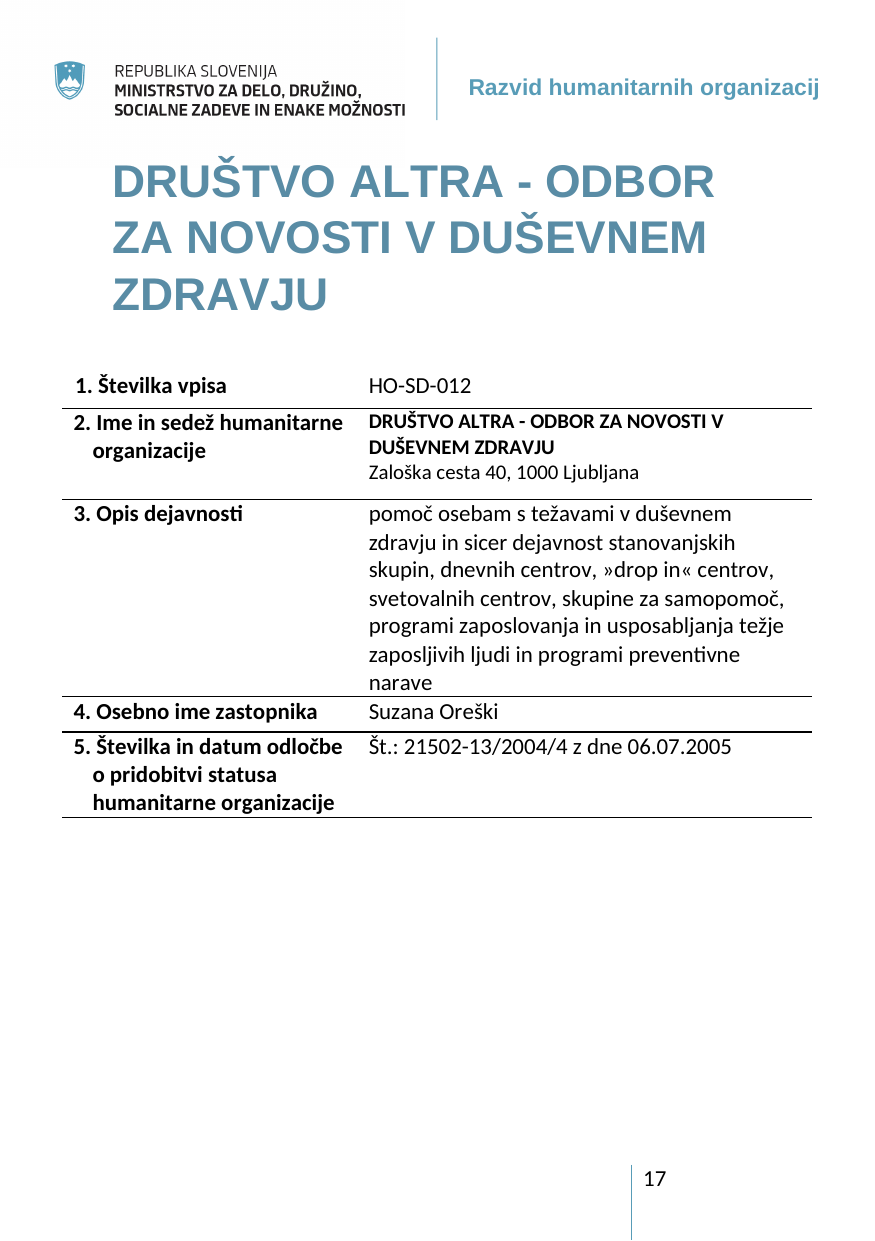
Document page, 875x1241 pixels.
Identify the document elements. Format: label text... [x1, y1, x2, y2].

table_cell 4. Osebno ime zastopnika [62, 697, 357, 731]
table_cell 5. Številka in datum odločbe o pridobitvi statusa humanitarne organizacije [62, 733, 357, 817]
table_cell Suzana Oreški [357, 697, 812, 731]
table_header 1. Številka vpisa [62, 372, 357, 407]
table_cell 3. Opis dejavnosti [62, 500, 357, 696]
table_cell DRUŠTVO ALTRA - ODBOR ZA NOVOSTI V DUŠEVNEM ZDRAVJU Zaloška cesta 40, 1000 Ljubljana [357, 409, 812, 498]
table_cell pomoč osebam s težavami v duševnem zdravju in sicer dejavnost stanovanjskih skupin, dnevnih centrov, »drop in« centrov, svetovalnih centrov, skupine za samopomoč, programi zaposlovanja in usposabljanja težje zaposljivih ljudi in programi preventivne narave [357, 500, 812, 696]
table_cell Št.: 21502-13/2004/4 z dne 06.07.2005 [357, 733, 812, 817]
picture [0, 0, 406, 168]
subtitle DRUŠTVO ALTRA - ODBOR ZA NOVOSTI V DUŠEVNEM ZDRAVJU [112, 154, 762, 321]
table_cell 2. Ime in sedež humanitarne organizacije [62, 409, 357, 498]
table_header HO-SD-012 [357, 372, 812, 407]
